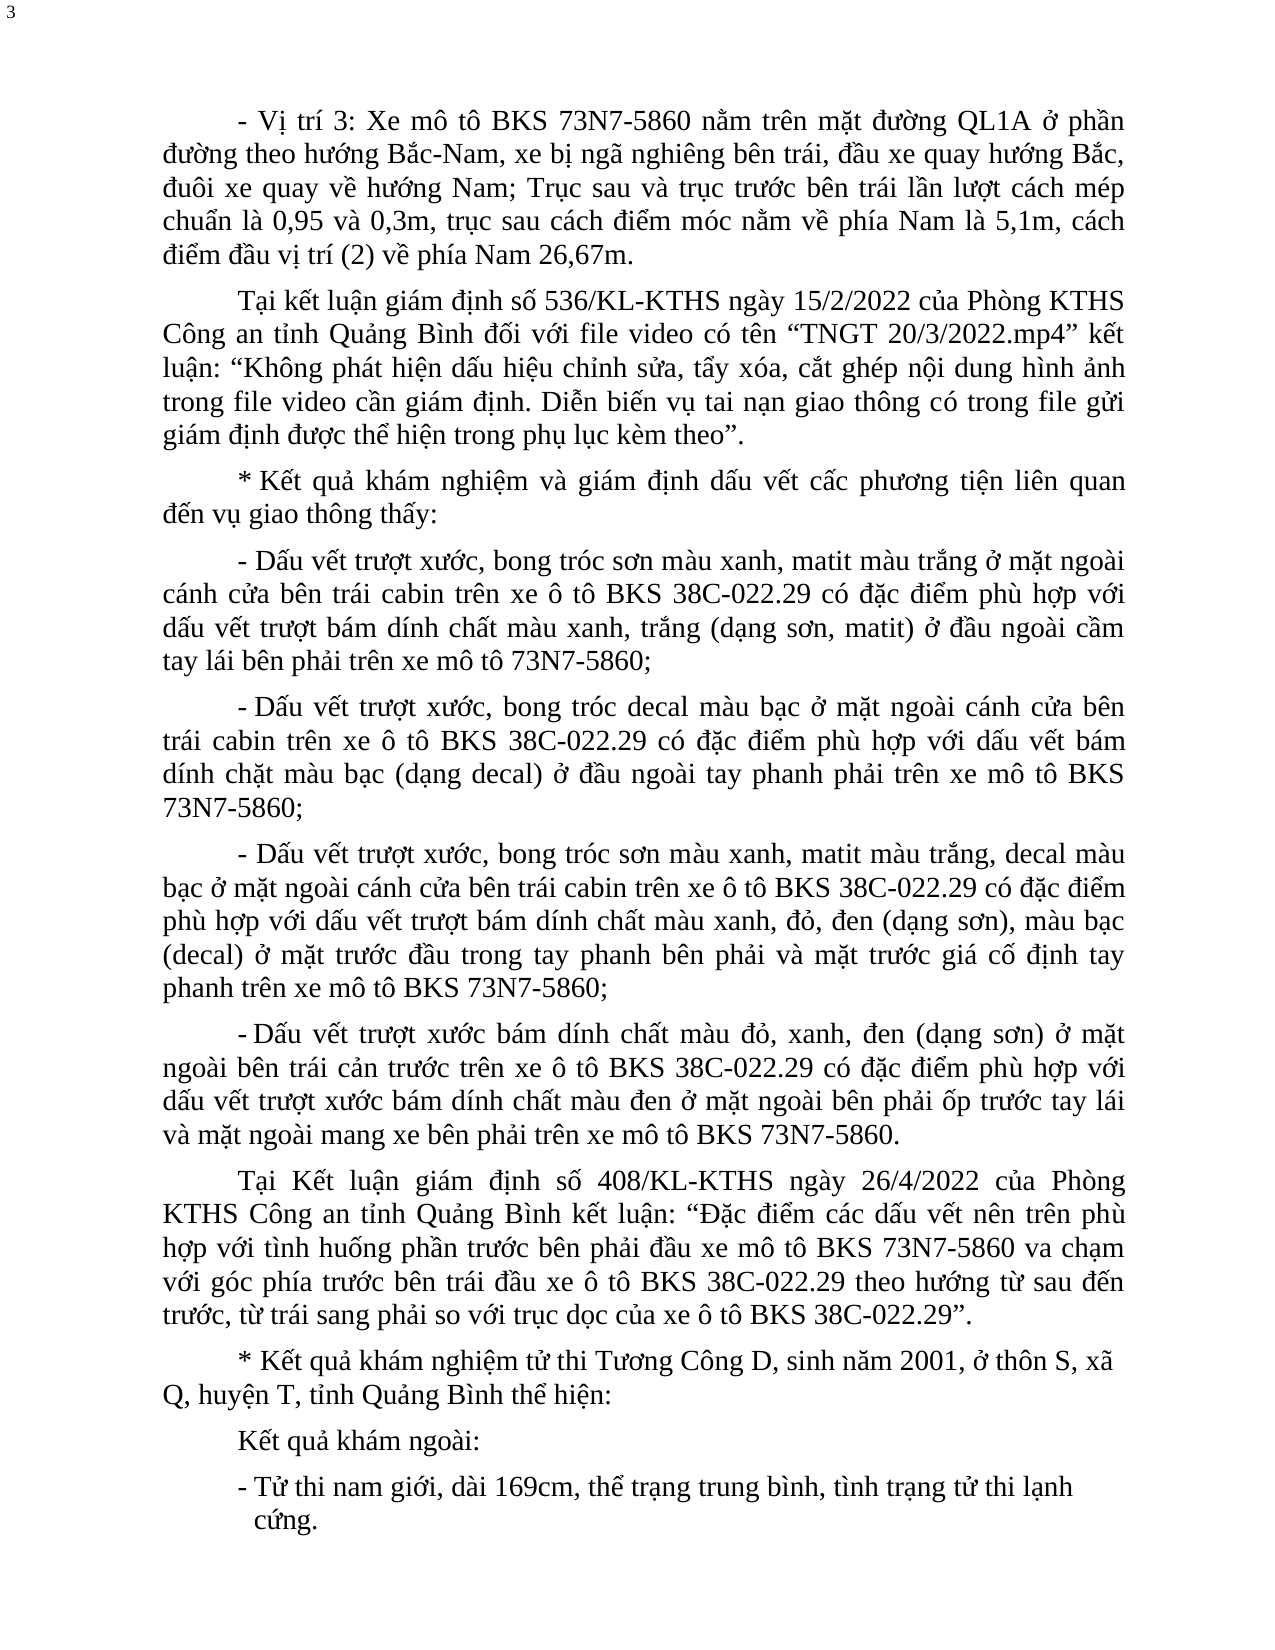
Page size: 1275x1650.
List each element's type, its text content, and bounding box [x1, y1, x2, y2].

list Vị trí 3: Xe mô tô BKS 73N7-5860 nằm trên mặt đường QL1A ở phần đường theo hướng Bắc-Nam, xe bị ngã nghiêng bên trái, đầu xe quay hướng Bắc, đuôi xe quay về hướng Nam; Trục sau và trục trước bên trái lần lượt cách mép chuẩn là 0,95 và 0,3m, trục sau cách điểm móc nằm về phía Nam là 5,1m, cách điểm đầu vị trí (2) về phía Nam 26,67m. [162, 103, 1126, 270]
list Tử thi nam giới, dài 169cm, thể trạng trung bình, tình trạng tử thi lạnh cứng. [237, 1469, 1137, 1536]
list Kết quả khám nghiệm và giám định dấu vết cấc phương tiện liên quan đến vụ giao thông thấy: [162, 463, 1126, 530]
text Tại kết luận giám định số 536/KL-KTHS ngày 15/2/2022 của Phòng KTHS Công an tỉnh Quảng Bình đối với file video có tên “TNGT 20/3/2022.mp4” kết luận: “Không phát hiện dấu hiệu chỉnh sửa, tẩy xóa, cắt ghép nội dung hình ảnh trong file video cần giám định. Diễn biến vụ tai nạn giao thông có trong file gửi giám định được thể hiện trong phụ lục kèm theo”. [162, 283, 1126, 451]
list Dấu vết trượt xước, bong tróc decal màu bạc ở mặt ngoài cánh cửa bên trái cabin trên xe ô tô BKS 38C-022.29 có đặc điểm phù hợp với dấu vết bám dính chặt màu bạc (dạng decal) ở đầu ngoài tay phanh phải trên xe mô tô BKS 73N7-5860; [162, 689, 1126, 823]
list Dấu vết trượt xước, bong tróc sơn màu xanh, matit màu trắng ở mặt ngoài cánh cửa bên trái cabin trên xe ô tô BKS 38C-022.29 có đặc điểm phù hợp với dấu vết trượt bám dính chất màu xanh, trắng (dạng sơn, matit) ở đầu ngoài cầm tay lái bên phải trên xe mô tô 73N7-5860; [162, 543, 1126, 677]
text Kết quả khám ngoài: [237, 1423, 1137, 1456]
text Tại Kết luận giám định số 408/KL-KTHS ngày 26/4/2022 của Phòng KTHS Công an tỉnh Quảng Bình kết luận: “Đặc điểm các dấu vết nên trên phù hợp với tình huống phần trước bên phải đầu xe mô tô BKS 73N7-5860 va chạm với góc phía trước bên trái đầu xe ô tô BKS 38C-022.29 theo hướng từ sau đến trước, từ trái sang phải so với trục dọc của xe ô tô BKS 38C-022.29”. [162, 1163, 1126, 1331]
list Kết quả khám nghiệm tử thi Tương Công D, sinh năm 2001, ở thôn S, xã Q, huyện T, tỉnh Quảng Bình thể hiện: [162, 1343, 1126, 1410]
list Dấu vết trượt xước bám dính chất màu đỏ, xanh, đen (dạng sơn) ở mặt ngoài bên trái cản trước trên xe ô tô BKS 38C-022.29 có đặc điểm phù hợp với dấu vết trượt xước bám dính chất màu đen ở mặt ngoài bên phải ốp trước tay lái và mặt ngoài mang xe bên phải trên xe mô tô BKS 73N7-5860. [162, 1016, 1126, 1150]
list Dấu vết trượt xước, bong tróc sơn màu xanh, matit màu trắng, decal màu bạc ở mặt ngoài cánh cửa bên trái cabin trên xe ô tô BKS 38C-022.29 có đặc điểm phù hợp với dấu vết trượt bám dính chất màu xanh, đỏ, đen (dạng sơn), màu bạc (decal) ở mặt trước đầu trong tay phanh bên phải và mặt trước giá cố định tay phanh trên xe mô tô BKS 73N7-5860; [162, 836, 1126, 1004]
